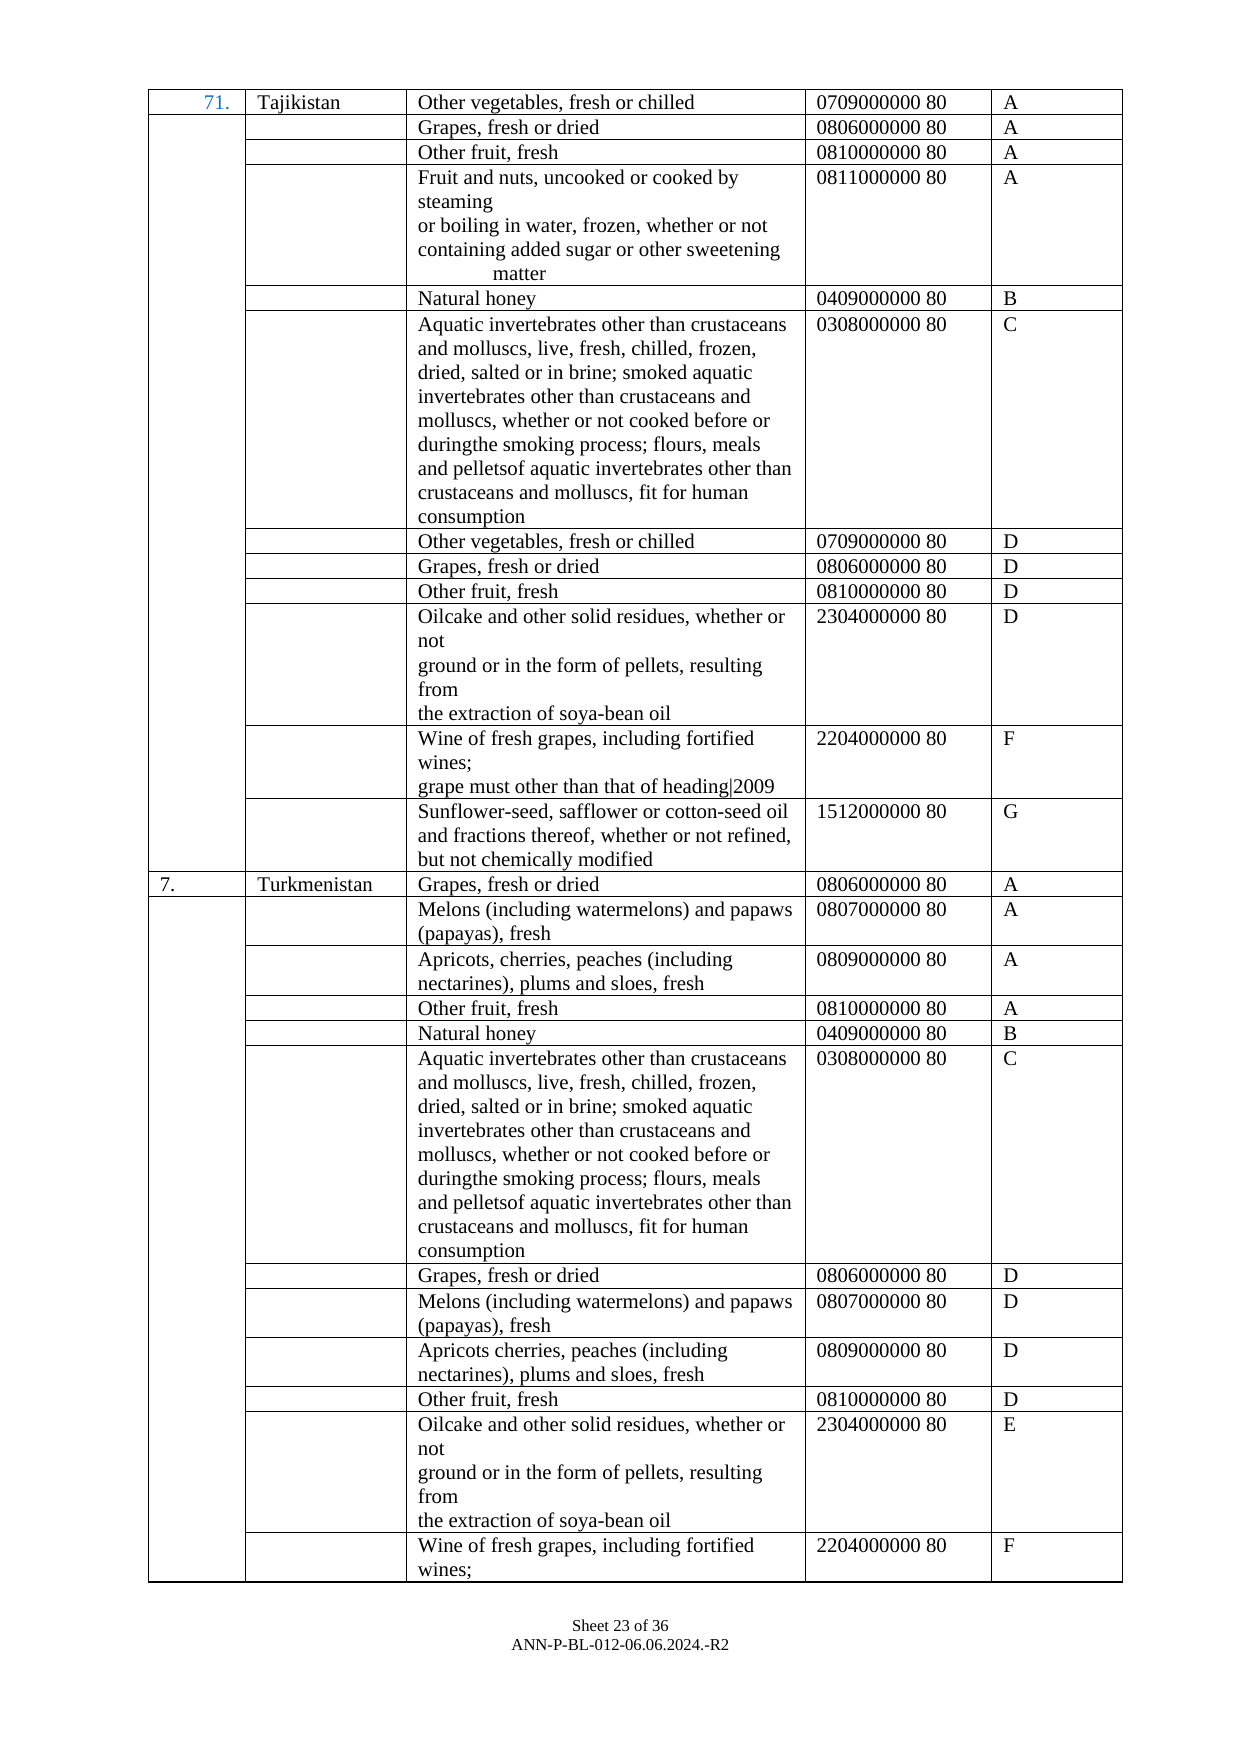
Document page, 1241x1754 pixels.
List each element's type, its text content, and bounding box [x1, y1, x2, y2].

table_cell A [992, 165, 1122, 285]
table_cell C [992, 311, 1122, 528]
table_cell D [992, 1264, 1122, 1287]
table_cell Grapes, fresh or dried [407, 1264, 805, 1287]
table_cell [246, 286, 406, 310]
table_cell E [992, 1412, 1122, 1532]
table_cell 0809000000 80 [806, 1338, 991, 1386]
table_cell A [992, 897, 1122, 945]
table_cell Wine of fresh grapes, including fortified wines; grape must other than that of heading|2009 [407, 726, 805, 798]
table_cell 0806000000 80 [806, 872, 991, 896]
table_cell A [992, 115, 1122, 139]
table_cell 0409000000 80 [806, 1021, 991, 1045]
table_cell Melons (including watermelons) and papaws (papayas), fresh [407, 897, 805, 945]
table_cell Tajikistan [246, 90, 406, 114]
table_cell 7. [149, 872, 245, 896]
table_cell Other fruit, fresh [407, 996, 805, 1020]
table_cell A [992, 946, 1122, 994]
table_cell 0811000000 80 [806, 165, 991, 285]
table_cell A [992, 872, 1122, 896]
table_cell 0308000000 80 [806, 1046, 991, 1262]
table_cell [246, 1387, 406, 1411]
table_cell D [992, 554, 1122, 578]
table_cell [149, 90, 245, 114]
table_cell Aquatic invertebrates other than crustaceans and molluscs, live, fresh, chilled, frozen, dried, salted or in brine; smoked aquatic invertebrates other than crustaceans and molluscs, whether or not cooked before or duringthe smoking process; flours, meals and pelletsof aquatic invertebrates other than crustaceans and molluscs, fit for human consumption [407, 311, 805, 528]
table_cell 0806000000 80 [806, 115, 991, 139]
table_cell Other fruit, fresh [407, 1387, 805, 1411]
table_cell [246, 529, 406, 553]
table_cell D [992, 1387, 1122, 1411]
table_cell 0806000000 80 [806, 554, 991, 578]
table_cell D [992, 579, 1122, 603]
table_cell B [992, 1021, 1122, 1045]
table_cell [246, 946, 406, 994]
table_cell [246, 726, 406, 798]
table_cell 0807000000 80 [806, 897, 991, 945]
table_cell Other vegetables, fresh or chilled [407, 90, 805, 114]
table_cell [246, 1264, 406, 1287]
table_cell [246, 579, 406, 603]
table_cell Melons (including watermelons) and papaws (papayas), fresh [407, 1289, 805, 1337]
table_cell Other fruit, fresh [407, 140, 805, 164]
table_cell 0810000000 80 [806, 140, 991, 164]
table_cell F [992, 726, 1122, 798]
table_cell Other vegetables, fresh or chilled [407, 529, 805, 553]
table_cell Natural honey [407, 286, 805, 310]
table_cell [246, 115, 406, 139]
table_cell Oilcake and other solid residues, whether or not ground or in the form of pellets, resulting from the extraction of soya-bean oil [407, 1412, 805, 1532]
table_cell Oilcake and other solid residues, whether or not ground or in the form of pellets, resulting from the extraction of soya-bean oil [407, 604, 805, 725]
table_cell 0709000000 80 [806, 90, 991, 114]
table_cell Grapes, fresh or dried [407, 872, 805, 896]
table_cell 1512000000 80 [806, 799, 991, 871]
table_cell [246, 1338, 406, 1386]
table_cell Other fruit, fresh [407, 579, 805, 603]
table_cell [246, 996, 406, 1020]
table_cell 2304000000 80 [806, 604, 991, 725]
table_cell 0809000000 80 [806, 946, 991, 994]
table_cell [407, 1533, 805, 1581]
table_cell [246, 311, 406, 528]
table_cell [246, 799, 406, 871]
table_cell 0709000000 80 [806, 529, 991, 553]
table_cell D [992, 604, 1122, 725]
table_cell 2204000000 80 [806, 1533, 991, 1581]
table_cell G [992, 799, 1122, 871]
table_cell [149, 115, 245, 871]
table_cell Turkmenistan [246, 872, 406, 896]
table_cell 0810000000 80 [806, 996, 991, 1020]
table_cell Grapes, fresh or dried [407, 554, 805, 578]
table_cell [246, 897, 406, 945]
table_cell [246, 1289, 406, 1337]
table_cell Fruit and nuts, uncooked or cooked by steaming or boiling in water, frozen, whether or not containing added sugar or other sweetening matter [407, 165, 805, 285]
table_cell [149, 897, 245, 1581]
table_cell Aquatic invertebrates other than crustaceans and molluscs, live, fresh, chilled, frozen, dried, salted or in brine; smoked aquatic invertebrates other than crustaceans and molluscs, whether or not cooked before or duringthe smoking process; flours, meals and pelletsof aquatic invertebrates other than crustaceans and molluscs, fit for human consumption [407, 1046, 805, 1262]
table_cell [246, 554, 406, 578]
table_cell 2204000000 80 [806, 726, 991, 798]
table_cell D [992, 1289, 1122, 1337]
table_cell [246, 140, 406, 164]
table_cell Sunflower-seed, safflower or cotton-seed oil and fractions thereof, whether or not refined, but not chemically modified [407, 799, 805, 871]
table_cell [246, 165, 406, 285]
table_cell [246, 1021, 406, 1045]
table_cell Grapes, fresh or dried [407, 115, 805, 139]
table_cell 0806000000 80 [806, 1264, 991, 1287]
table_cell 0409000000 80 [806, 286, 991, 310]
table_cell A [992, 90, 1122, 114]
table_cell A [992, 996, 1122, 1020]
table_cell 0807000000 80 [806, 1289, 991, 1337]
table_cell [246, 1046, 406, 1262]
table_cell [246, 1412, 406, 1532]
table_cell Apricots cherries, peaches (including nectarines), plums and sloes, fresh [407, 1338, 805, 1386]
table_cell B [992, 286, 1122, 310]
table_cell [246, 1533, 406, 1581]
table_cell 0810000000 80 [806, 579, 991, 603]
table_cell D [992, 529, 1122, 553]
table_cell 0308000000 80 [806, 311, 991, 528]
table_cell A [992, 140, 1122, 164]
table_cell Natural honey [407, 1021, 805, 1045]
table_cell 2304000000 80 [806, 1412, 991, 1532]
table_cell D [992, 1338, 1122, 1386]
table_cell 0810000000 80 [806, 1387, 991, 1411]
table_cell [246, 604, 406, 725]
table_cell F [992, 1533, 1122, 1581]
table_cell Apricots, cherries, peaches (including nectarines), plums and sloes, fresh [407, 946, 805, 994]
table_cell C [992, 1046, 1122, 1262]
